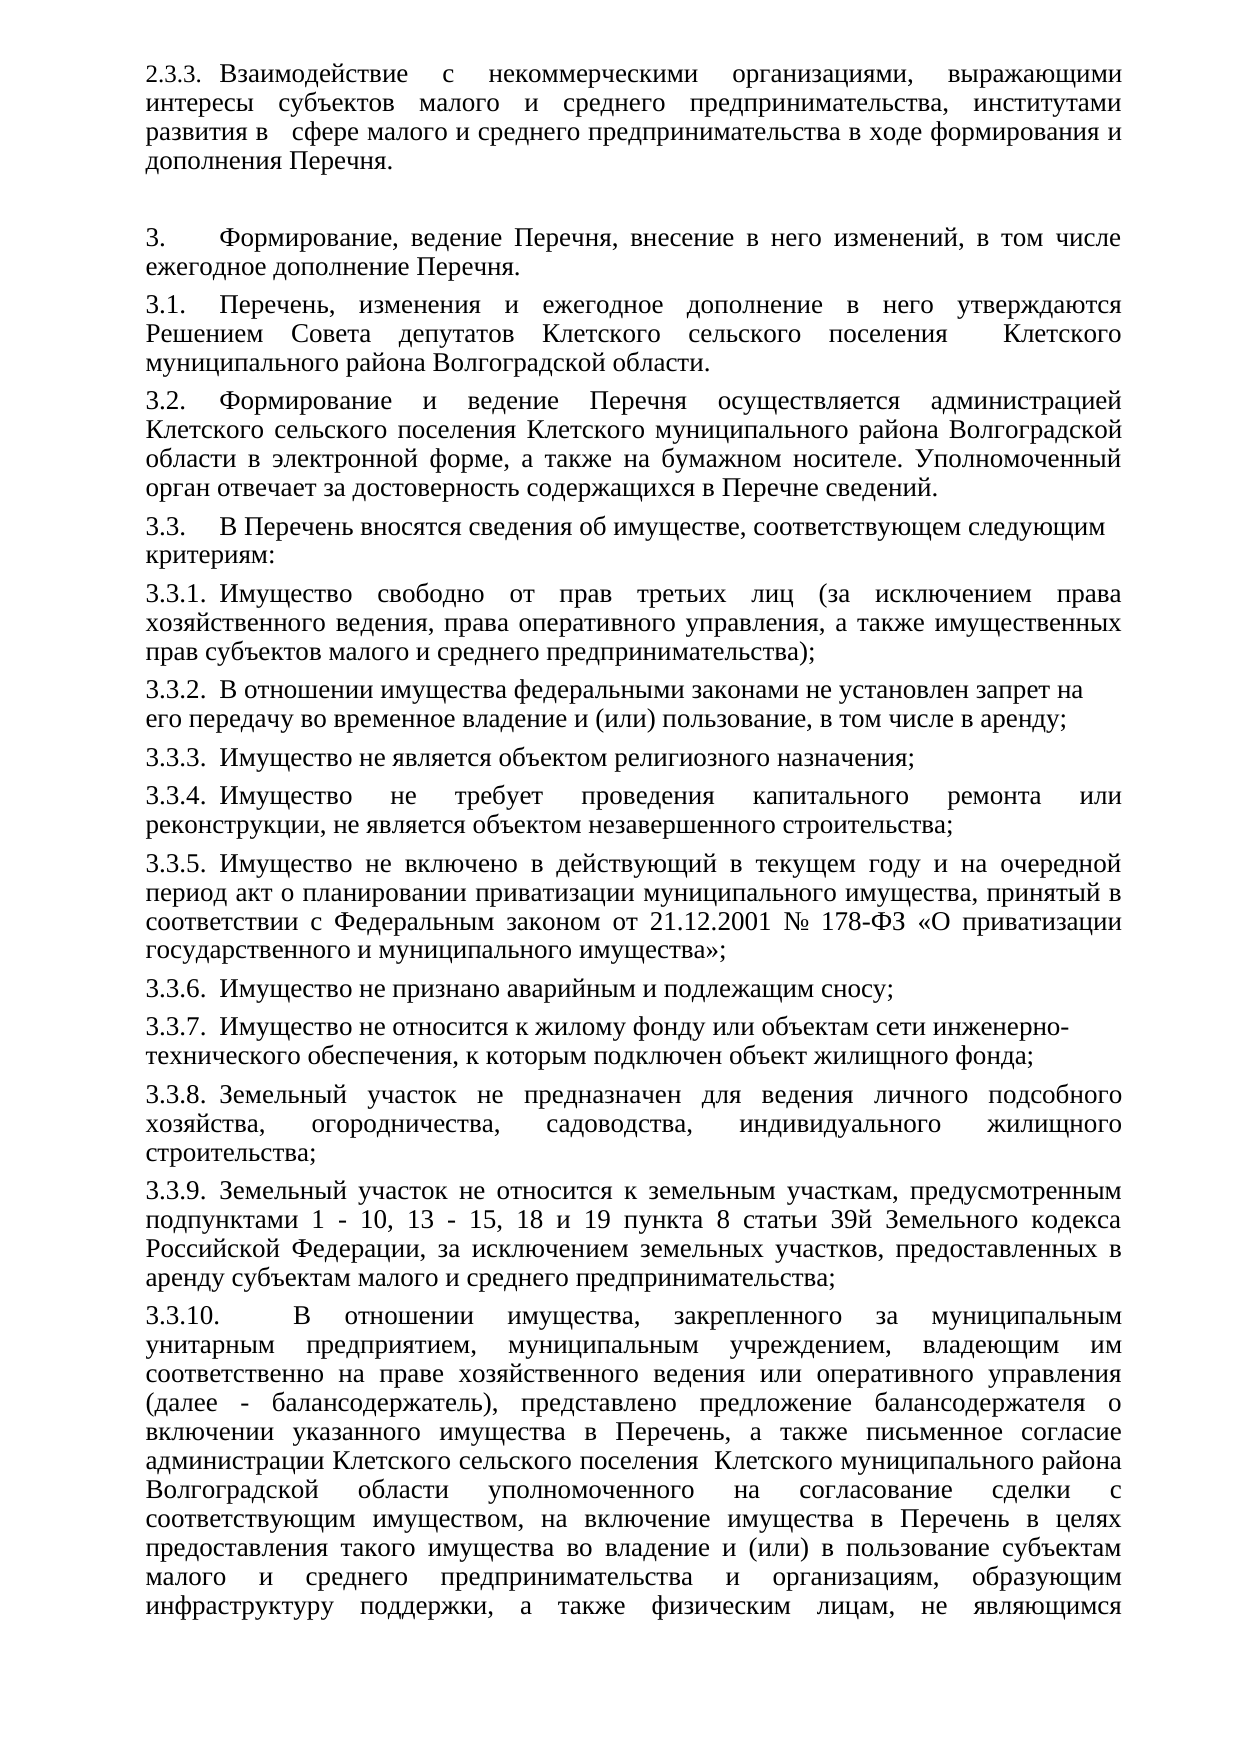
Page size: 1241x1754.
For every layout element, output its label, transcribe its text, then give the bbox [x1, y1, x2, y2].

text 3.1. Перечень, изменения и ежегодное дополнение в него утверждаются Решением Совета депутатов Клетского сельского поселения Клетского муниципального района Волгоградской области. [145, 290, 1123, 377]
text 3.3.8. Земельный участок не предназначен для ведения личного подсобного хозяйства, огородничества, садоводства, индивидуального жилищного строительства; [145, 1080, 1123, 1167]
text 3.3.9. Земельный участок не относится к земельным участкам, предусмотренным подпунктами 1 - 10, 13 - 15, 18 и 19 пункта 8 статьи 39й Земельного кодекса Российской Федерации, за исключением земельных участков, предоставленных в аренду субъектам малого и среднего предпринимательства; [145, 1176, 1123, 1292]
text 3.3.2. В отношении имущества федеральными законами не установлен запрет на его передачу во временное владение и (или) пользование, в том числе в аренду; [145, 676, 1123, 733]
text 3.3.4. Имущество не требует проведения капитального ремонта или реконструкции, не является объектом незавершенного строительства; [145, 781, 1123, 839]
text 3.3.3. Имущество не является объектом религиозного назначения; [145, 743, 1123, 772]
text 3.3. В Перечень вносятся сведения об имуществе, соответствующем следующим критериям: [145, 512, 1123, 570]
list Взаимодействие с некоммерческими организациями, выражающими интересы субъектов малого и среднего предпринимательства, институтами развития в сфере малого и среднего предпринимательства в ходе формирования и дополнения Перечня. [145, 59, 1123, 175]
text 3.3.1. Имущество свободно от прав третьих лиц (за исключением права хозяйственного ведения, права оперативного управления, а также имущественных прав субъектов малого и среднего предпринимательства); [145, 579, 1123, 666]
text 3.3.5. Имущество не включено в действующий в текущем году и на очередной период акт о планировании приватизации муниципального имущества, принятый в соответствии с Федеральным законом от 21.12.2001 № 178-ФЗ «О приватизации государственного и муниципального имущества»; [145, 849, 1123, 965]
text 3. Формирование, ведение Перечня, внесение в него изменений, в том числе ежегодное дополнение Перечня. [145, 223, 1123, 281]
text 3.3.6. Имущество не признано аварийным и подлежащим сносу; [145, 974, 1123, 1003]
text 3.2. Формирование и ведение Перечня осуществляется администрацией Клетского сельского поселения Клетского муниципального района Волгоградской области в электронной форме, а также на бумажном носителе. Уполномоченный орган отвечает за достоверность содержащихся в Перечне сведений. [145, 387, 1123, 502]
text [145, 1302, 1123, 1620]
text 3.3.7. Имущество не относится к жилому фонду или объектам сети инженерно-технического обеспечения, к которым подключен объект жилищного фонда; [145, 1013, 1123, 1071]
